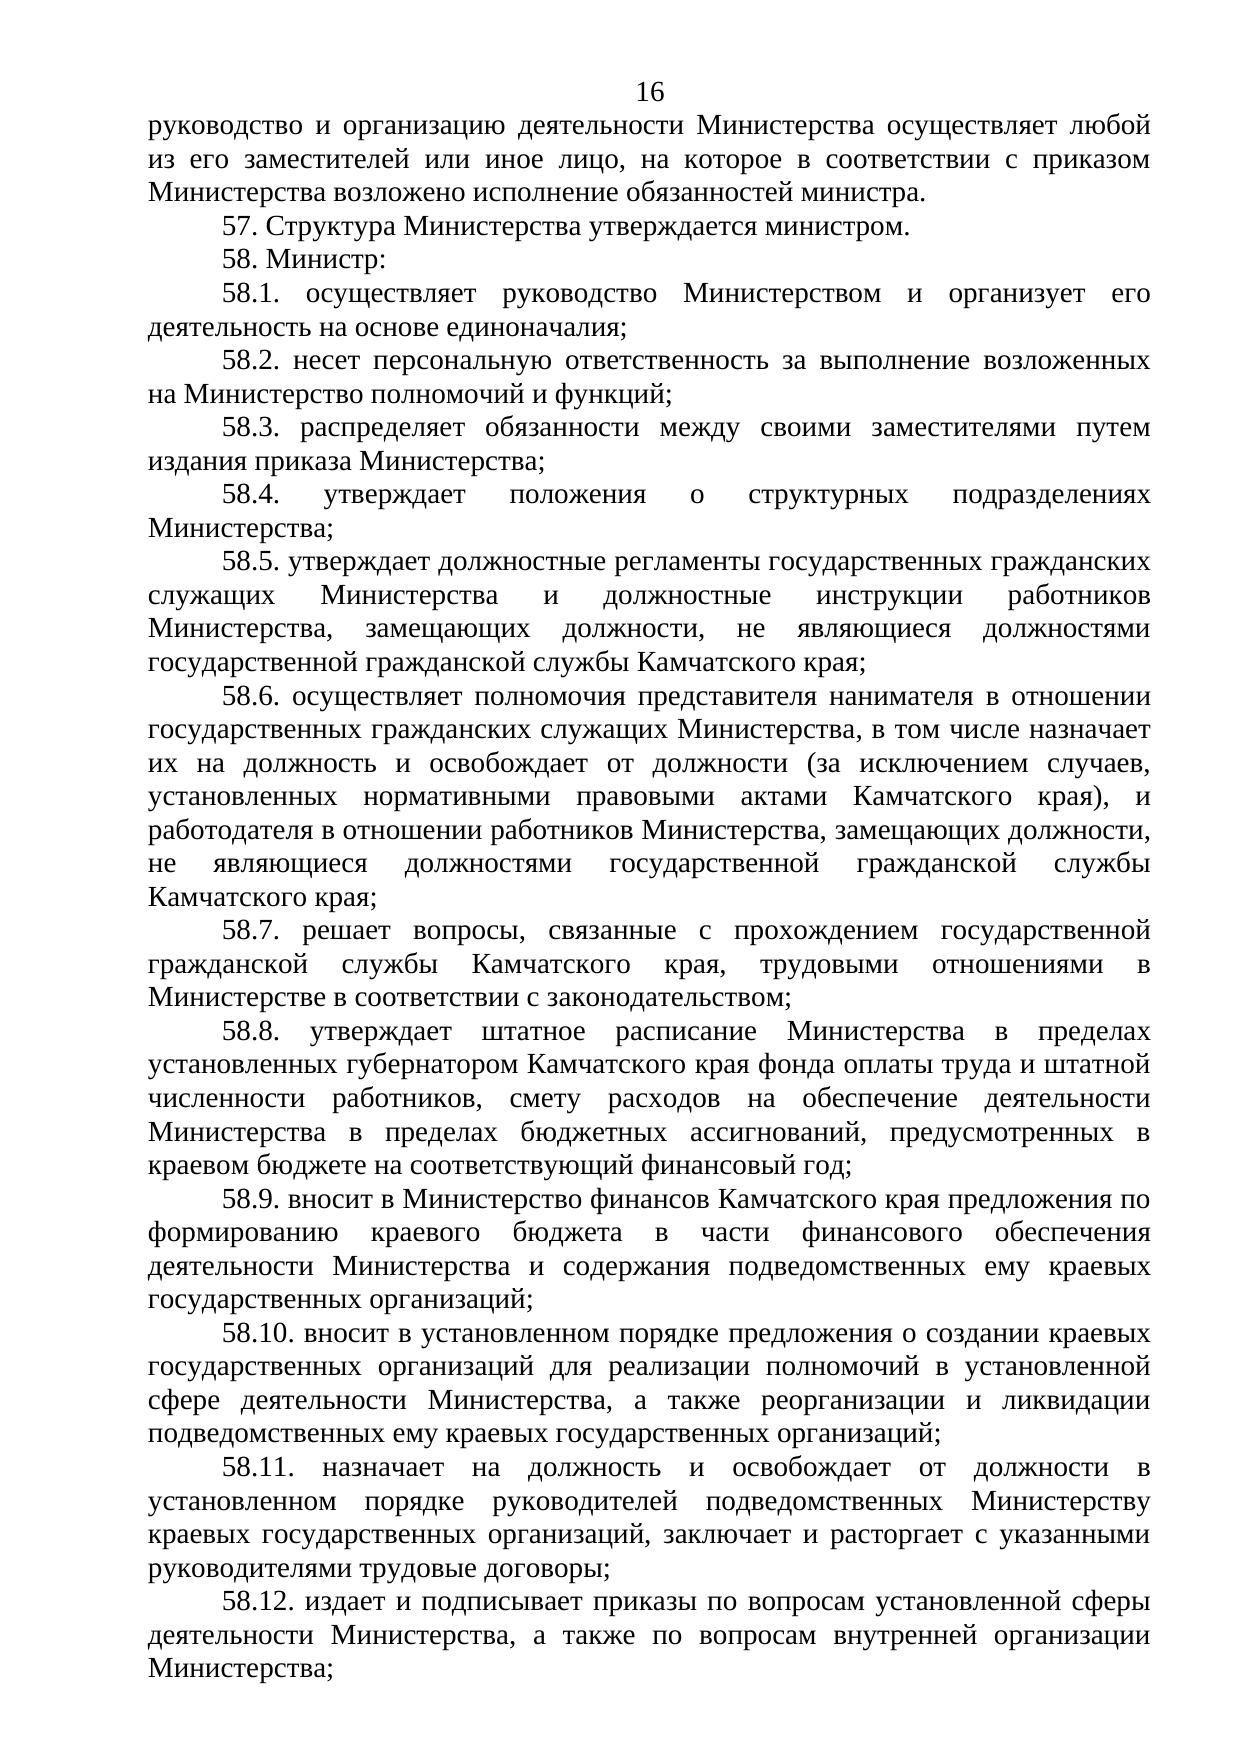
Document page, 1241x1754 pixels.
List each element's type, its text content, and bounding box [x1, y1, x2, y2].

text 58.2. несет персональную ответственность за выполнение возложенных на Министерство полномочий и функций; [148, 342, 1152, 409]
text 58.1. осуществляет руководство Министерством и организует его деятельность на основе единоначалия; [148, 275, 1152, 342]
text 58.7. решает вопросы, связанные с прохождением государственной гражданской службы Камчатского края, трудовыми отношениями в Министерстве в соответствии с законодательством; [148, 912, 1152, 1013]
text 58.4. утверждает положения о структурных подразделениях Министерства; [148, 476, 1152, 543]
text 58.11. назначает на должность и освобождает от должности в установленном порядке руководителей подведомственных Министерству краевых государственных организаций, заключает и расторгает с указанными руководителями трудовые договоры; [148, 1449, 1152, 1583]
text 58.3. распределяет обязанности между своими заместителями путем издания приказа Министерства; [148, 409, 1152, 476]
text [148, 107, 1152, 208]
text 58.6. осуществляет полномочия представителя нанимателя в отношении государственных гражданских служащих Министерства, в том числе назначает их на должность и освобождает от должности (за исключением случаев, установленных нормативными правовыми актами Камчатского края), и работодателя в отношении работников Министерства, замещающих должности, не являющиеся должностями государственной гражданской службы Камчатского края; [148, 678, 1152, 912]
text 58.10. вносит в установленном порядке предложения о создании краевых государственных организаций для реализации полномочий в установленной сфере деятельности Министерства, а также реорганизации и ликвидации подведомственных ему краевых государственных организаций; [148, 1315, 1152, 1449]
text 57. Структура Министерства утверждается министром. [148, 208, 1152, 242]
text 58. Министр: [148, 242, 1152, 275]
text 58.8. утверждает штатное расписание Министерства в пределах установленных губернатором Камчатского края фонда оплаты труда и штатной численности работников, смету расходов на обеспечение деятельности Министерства в пределах бюджетных ассигнований, предусмотренных в краевом бюджете на соответствующий финансовый год; [148, 1013, 1152, 1181]
text 58.9. вносит в Министерство финансов Камчатского края предложения по формированию краевого бюджета в части финансового обеспечения деятельности Министерства и содержания подведомственных ему краевых государственных организаций; [148, 1181, 1152, 1315]
text 58.5. утверждает должностные регламенты государственных гражданских служащих Министерства и должностные инструкции работников Министерства, замещающих должности, не являющиеся должностями государственной гражданской службы Камчатского края; [148, 543, 1152, 678]
text 58.12. издает и подписывает приказы по вопросам установленной сферы деятельности Министерства, а также по вопросам внутренней организации Министерства; [148, 1583, 1152, 1684]
